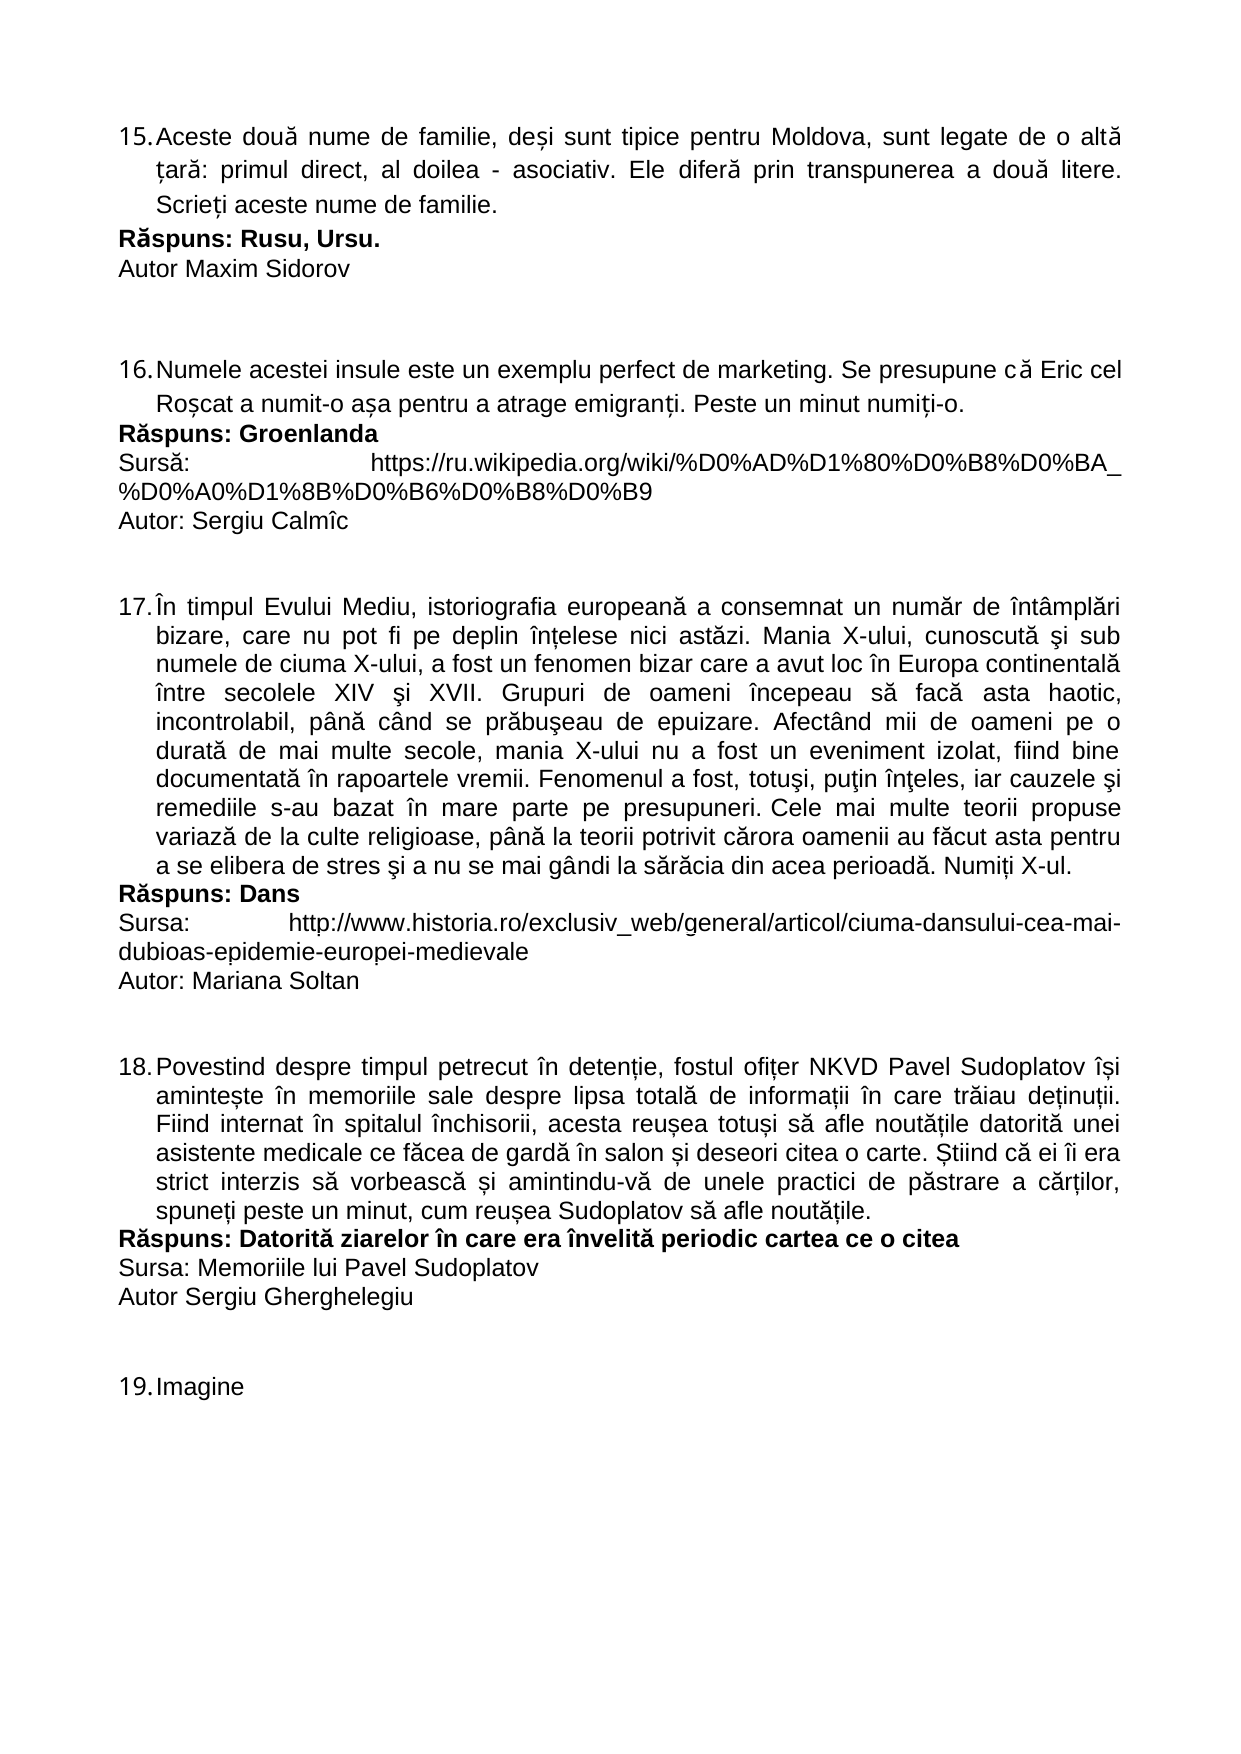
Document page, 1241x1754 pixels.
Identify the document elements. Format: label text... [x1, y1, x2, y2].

list Povestind despre timpul petrecut în detenție, fostul ofițer NKVD Pavel Sudoplatov își amintește în memoriile sale despre lipsa totală de informații în care trăiau deținuții. Fiind internat în spitalul închisorii, acesta reușea totuși să afle noutățile datorită unei asistente medicale ce făcea de gardă în salon și deseori citea o carte. Știind că ei îi era strict interzis să vorbească și amintindu-vă de unele practici de păstrare a cărților, spuneți peste un minut, cum reușea Sudoplatov să afle noutățile. [118, 1052, 1122, 1224]
text Autor: Sergiu Calmîc [118, 506, 1122, 534]
list Imagine [118, 1368, 1122, 1402]
text Răspuns: Groenlanda [118, 419, 1122, 448]
text Autor: Mariana Soltan [118, 966, 1122, 994]
text Răspuns: Datorită ziarelor în care era învelită periodic cartea ce o citea [118, 1224, 1122, 1253]
text Sursă: https://ru.wikipedia.org/wiki/%D0%AD%D1%80%D0%B8%D0%BA_%D0%A0%D1%8B%D0%B6%D0%B8%D0%B9 [118, 448, 1122, 506]
list Numele acestei insule este un exemplu perfect de marketing. Se presupune că Eric cel Roșcat a numit-o așa pentru a atrage emigranți. Peste un minut numiți-o. [118, 351, 1122, 419]
text Autor Sergiu Gherghelegiu [118, 1282, 1122, 1311]
list În timpul Evului Mediu, istoriografia europeană a consemnat un număr de întâmplări bizare, care nu pot fi pe deplin înțelese nici astăzi. Mania X-ului, cunoscută şi sub numele de ciuma X-ului, a fost un fenomen bizar care a avut loc în Europa continentală între secolele XIV şi XVII. Grupuri de oameni începeau să facă asta haotic, incontrolabil, până când se prăbuşeau de epuizare. Afectând mii de oameni pe o durată de mai multe secole, mania X-ului nu a fost un eveniment izolat, fiind bine documentată în rapoartele vremii. Fenomenul a fost, totuşi, puţin înţeles, iar cauzele şi remediile s-au bazat în mare parte pe presupuneri. Cele mai multe teorii propuse variază de la culte religioase, până la teorii potrivit cărora oamenii au făcut asta pentru a se elibera de stres şi a nu se mai gândi la sărăcia din acea perioadă. Numiți X-ul. [118, 592, 1122, 879]
list Aceste două nume de familie, deși sunt tipice pentru Moldova, sunt legate de o altă țară: primul direct, al doilea - asociativ. Ele diferă prin transpunerea a două litere. Scrieți aceste nume de familie. [118, 118, 1122, 220]
text Autor Maxim Sidorov [118, 254, 1122, 283]
text Sursa: Memoriile lui Pavel Sudoplatov [118, 1253, 1122, 1282]
text Răspuns: Dans [118, 879, 1122, 908]
text Sursa: http://www.historia.ro/exclusiv_web/general/articol/ciuma-dansului-cea-mai-dubioas-epidemie-europei-medievale [118, 908, 1122, 966]
text Răspuns: Rusu, Ursu. [118, 220, 1122, 254]
